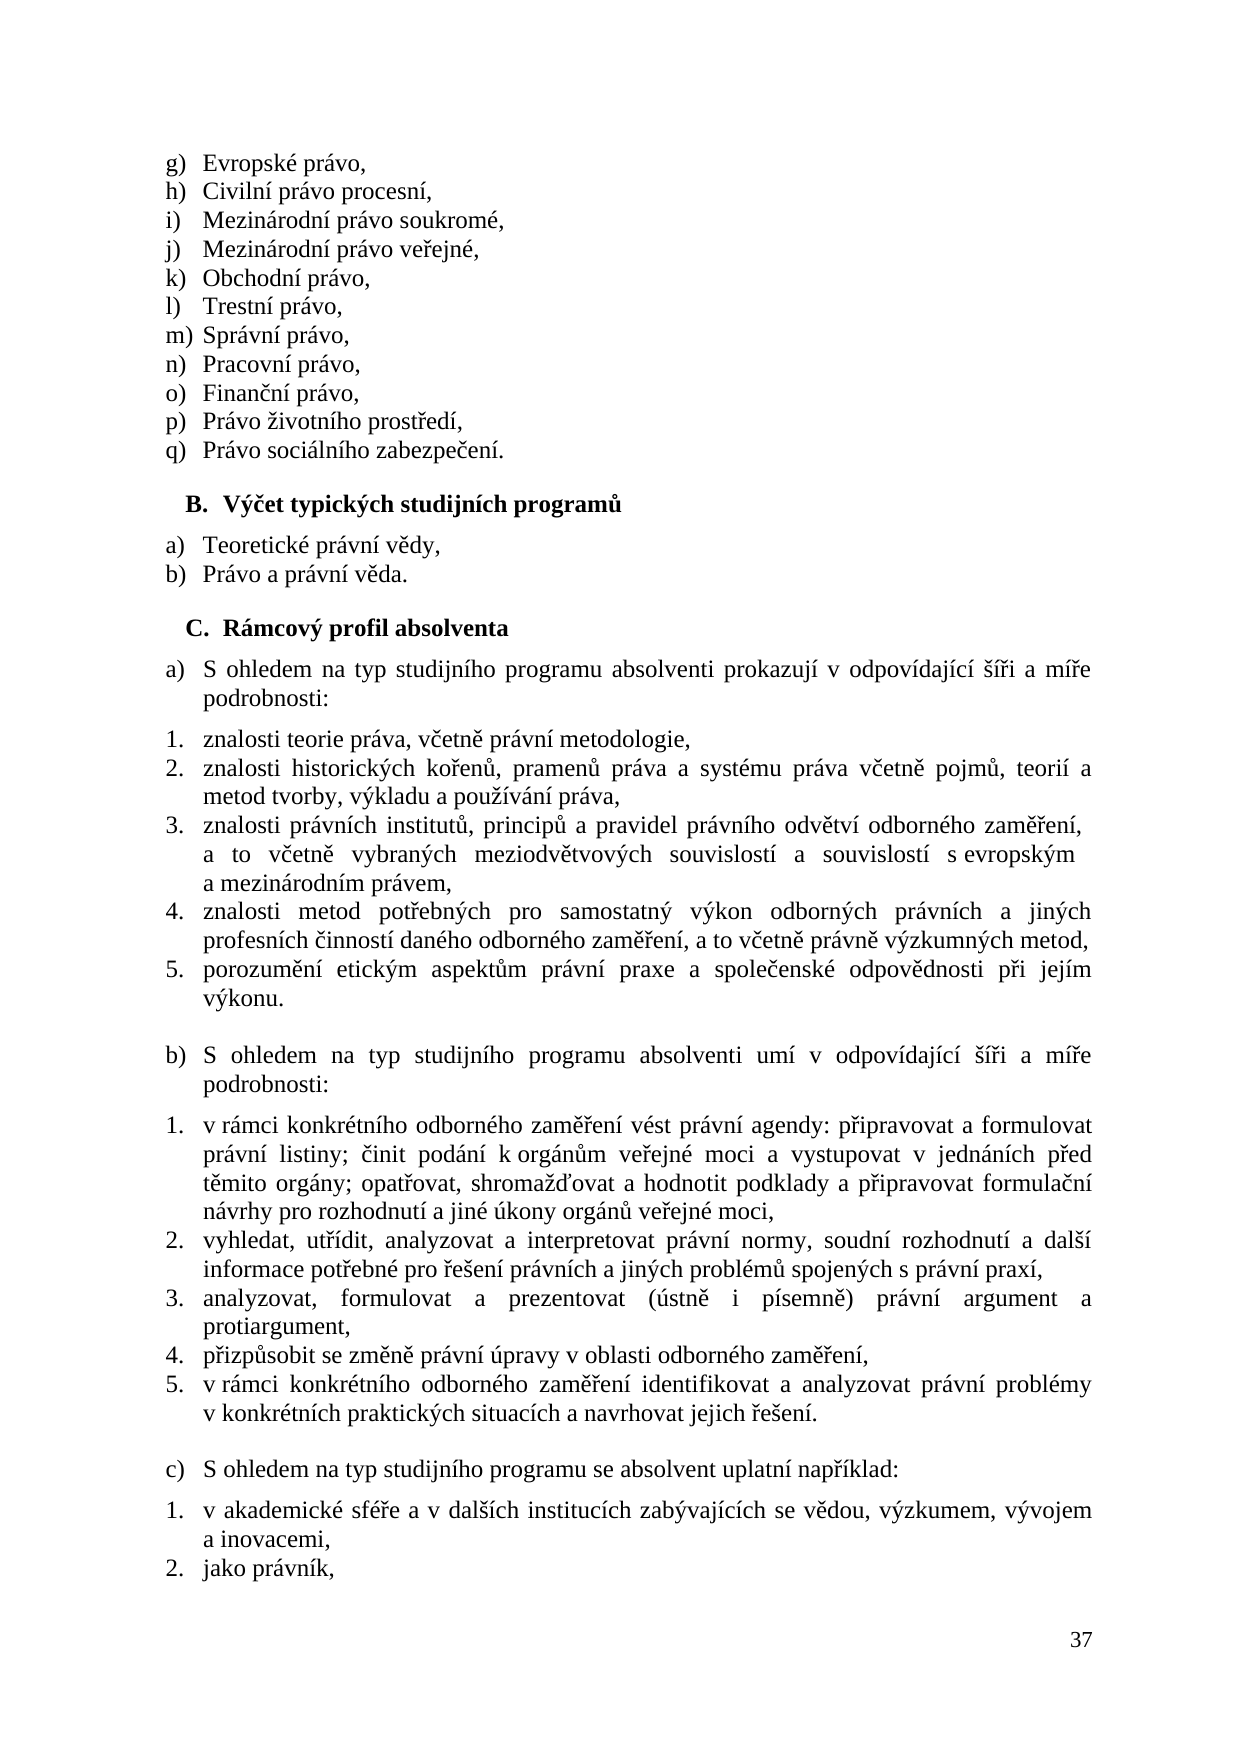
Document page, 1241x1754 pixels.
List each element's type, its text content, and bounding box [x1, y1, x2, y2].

text Právo a právní věda. [165, 559, 1093, 588]
list v rámci konkrétního odborného zaměření identifikovat a analyzovat právní problémy v konkrétních praktických situacích a navrhovat jejich řešení. [165, 1369, 1093, 1426]
list Právo sociálního zabezpečení. [165, 435, 1093, 464]
text znalosti metod potřebných pro samostatný výkon odborných právních a jiných profesních činností daného odborného zaměření, a to včetně právně výzkumných metod, [165, 896, 1093, 954]
list Mezinárodní právo veřejné, [165, 234, 1093, 263]
list Trestní právo, [165, 291, 1093, 320]
list Výčet typických studijních programů [185, 489, 1093, 518]
list vyhledat, utřídit, analyzovat a interpretovat právní normy, soudní rozhodnutí a další informace potřebné pro řešení právních a jiných problémů spojených s právní praxí, [165, 1225, 1093, 1283]
list analyzovat, formulovat a prezentovat (ústně i písemně) právní argument a protiargument, [165, 1283, 1093, 1340]
list v akademické sféře a v dalších institucích zabývajících se vědou, výzkumem, vývojem a inovacemi, [165, 1496, 1093, 1553]
list jako právník, [165, 1553, 1093, 1582]
text S ohledem na typ studijního programu se absolvent uplatní například: [165, 1454, 1093, 1483]
list znalosti teorie práva, včetně právní metodologie, [165, 724, 1093, 753]
list Teoretické právní vědy, [165, 530, 1093, 559]
list Mezinárodní právo soukromé, [165, 205, 1093, 234]
list přizpůsobit se změně právní úpravy v oblasti odborného zaměření, [165, 1340, 1093, 1369]
list Rámcový profil absolventa [185, 613, 1093, 641]
list v rámci konkrétního odborného zaměření vést právní agendy: připravovat a formulovat právní listiny; činit podání k orgánům veřejné moci a vystupovat v jednáních před těmito orgány; opatřovat, shromažďovat a hodnotit podklady a připravovat formulační návrhy pro rozhodnutí a jiné úkony orgánů veřejné moci, [165, 1110, 1093, 1225]
list Civilní právo procesní, [165, 176, 1093, 205]
text znalosti historických kořenů, pramenů práva a systému práva včetně pojmů, teorií a metod tvorby, výkladu a používání práva, [165, 753, 1093, 810]
text porozumění etickým aspektům právní praxe a společenské odpovědnosti při jejím výkonu. [165, 954, 1093, 1011]
list Právo životního prostředí, [165, 406, 1093, 435]
list Obchodní právo, [165, 263, 1093, 291]
list Finanční právo, [165, 378, 1093, 406]
list Správní právo, [165, 320, 1093, 349]
list Pracovní právo, [165, 349, 1093, 378]
list Evropské právo, [165, 148, 1093, 176]
list S ohledem na typ studijního programu absolventi prokazují v odpovídající šíři a míře podrobnosti: [165, 654, 1093, 711]
text znalosti právních institutů, principů a pravidel právního odvětví odborného zaměření, a to včetně vybraných meziodvětvových souvislostí a souvislostí s evropským a mezinárodním právem, [165, 810, 1093, 896]
text S ohledem na typ studijního programu absolventi umí v odpovídající šíři a míře podrobnosti: [165, 1040, 1093, 1098]
